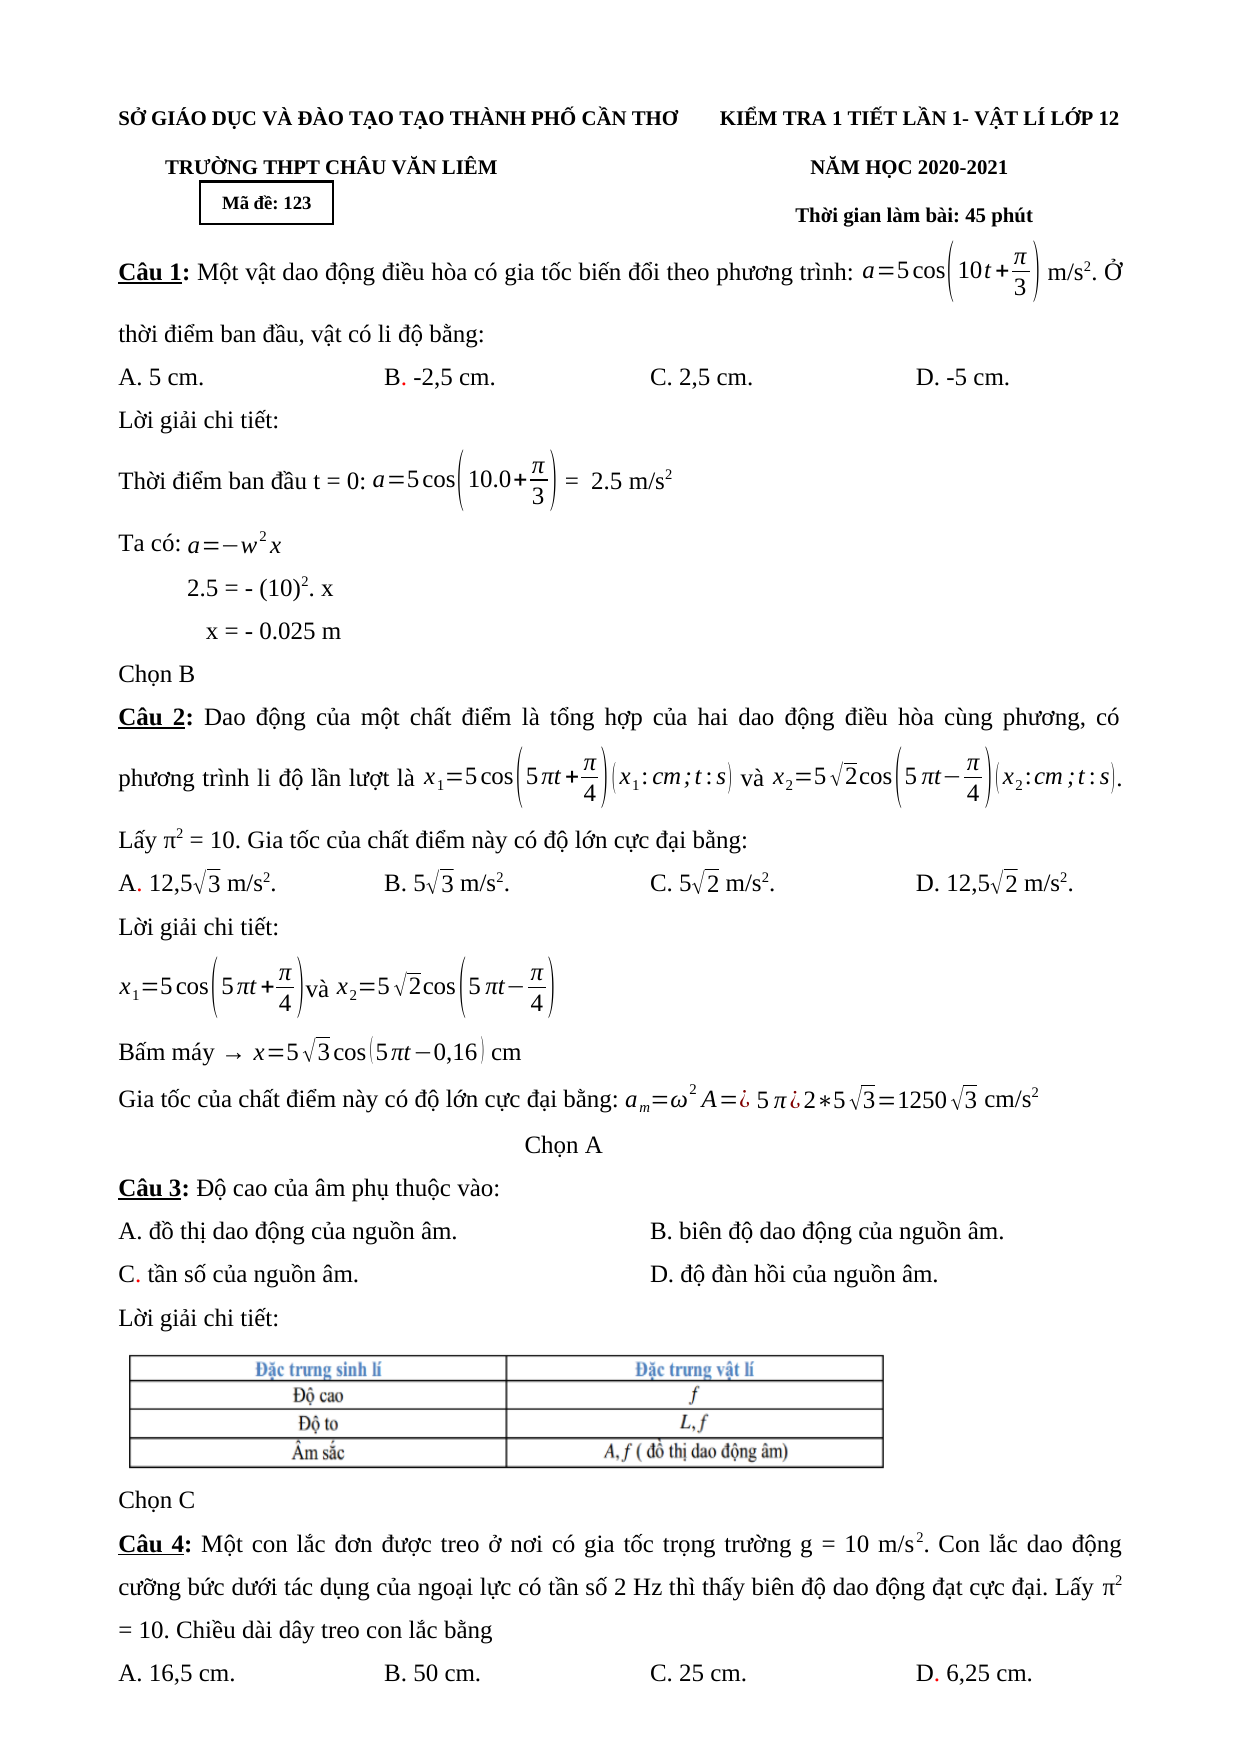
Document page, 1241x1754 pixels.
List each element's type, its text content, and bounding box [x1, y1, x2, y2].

text và [118, 955, 1122, 1021]
text SỞ GIÁO DỤC VÀ ĐÀO TẠO TẠO THÀNH PHỐ CẦN THƠ KIỂM TRA 1 TIẾT LẦN 1- VẬT LÍ LỚP 12 [118, 106, 1122, 130]
text Câu 4: Một con lắc đơn được treo ở nơi có gia tốc trọng trường g = 10 m/s2. Con lắc dao động cưỡng bức dưới tác dụng của ngoại lực có tần số 2 Hz thì thấy biên độ dao động đạt cực đại. Lấy π2 = 10. Chiều dài dây treo con lắc bằng [118, 1529, 1122, 1644]
text Câu 3: Độ cao của âm phụ thuộc vào: [118, 1173, 1122, 1202]
text Câu 1: Một vật dao động điều hòa có gia tốc biến đổi theo phương trình: m/s2. Ở thời điểm ban đầu, vật có li độ bằng: [118, 239, 1122, 347]
picture [118, 1345, 898, 1471]
text Ta có: [118, 527, 1122, 558]
text Chọn B [118, 659, 1122, 688]
text Bấm máy → cm [118, 1035, 1122, 1067]
text Thời điểm ban đầu t = 0: = 2.5 m/s2 [118, 448, 1122, 513]
text C. tần số của nguồn âm. D. độ đàn hồi của nguồn âm. [118, 1259, 1122, 1288]
text 2.5 = - (10)2. x [118, 573, 1122, 602]
text A. đồ thị dao động của nguồn âm. B. biên độ dao động của nguồn âm. [118, 1216, 1122, 1245]
text Lời giải chi tiết: [118, 405, 1122, 434]
text Lời giải chi tiết: [118, 1303, 1122, 1331]
text Thời gian làm bài: 45 phút [118, 203, 1122, 227]
text x = - 0.025 m [118, 616, 1122, 645]
text Câu 2: Dao động của một chất điểm là tổng hợp của hai dao động điều hòa cùng phương, có phương trình li độ lần lượt là và . Lấy π2 = 10. Gia tốc của chất điểm này có độ lớn cực đại bằng: [118, 702, 1122, 853]
text Gia tốc của chất điểm này có độ lớn cực đại bằng: cm/s2 [118, 1081, 1122, 1116]
text A. 5 cm. B. -2,5 cm. C. 2,5 cm. D. -5 cm. [118, 362, 1122, 391]
text A. 12,5 m/s2. B. 5 m/s2. C. 5 m/s2. D. 12,5 m/s2. [118, 868, 1122, 898]
text TRƯỜNG THPT CHÂU VĂN LIÊM NĂM HỌC 2020-2021 [118, 155, 1122, 179]
text A. 16,5 cm. B. 50 cm. C. 25 cm. D. 6,25 cm. [118, 1658, 1122, 1687]
text Chọn C [118, 1486, 1122, 1514]
text Chọn A [118, 1130, 1122, 1159]
text Lời giải chi tiết: [118, 912, 1122, 941]
